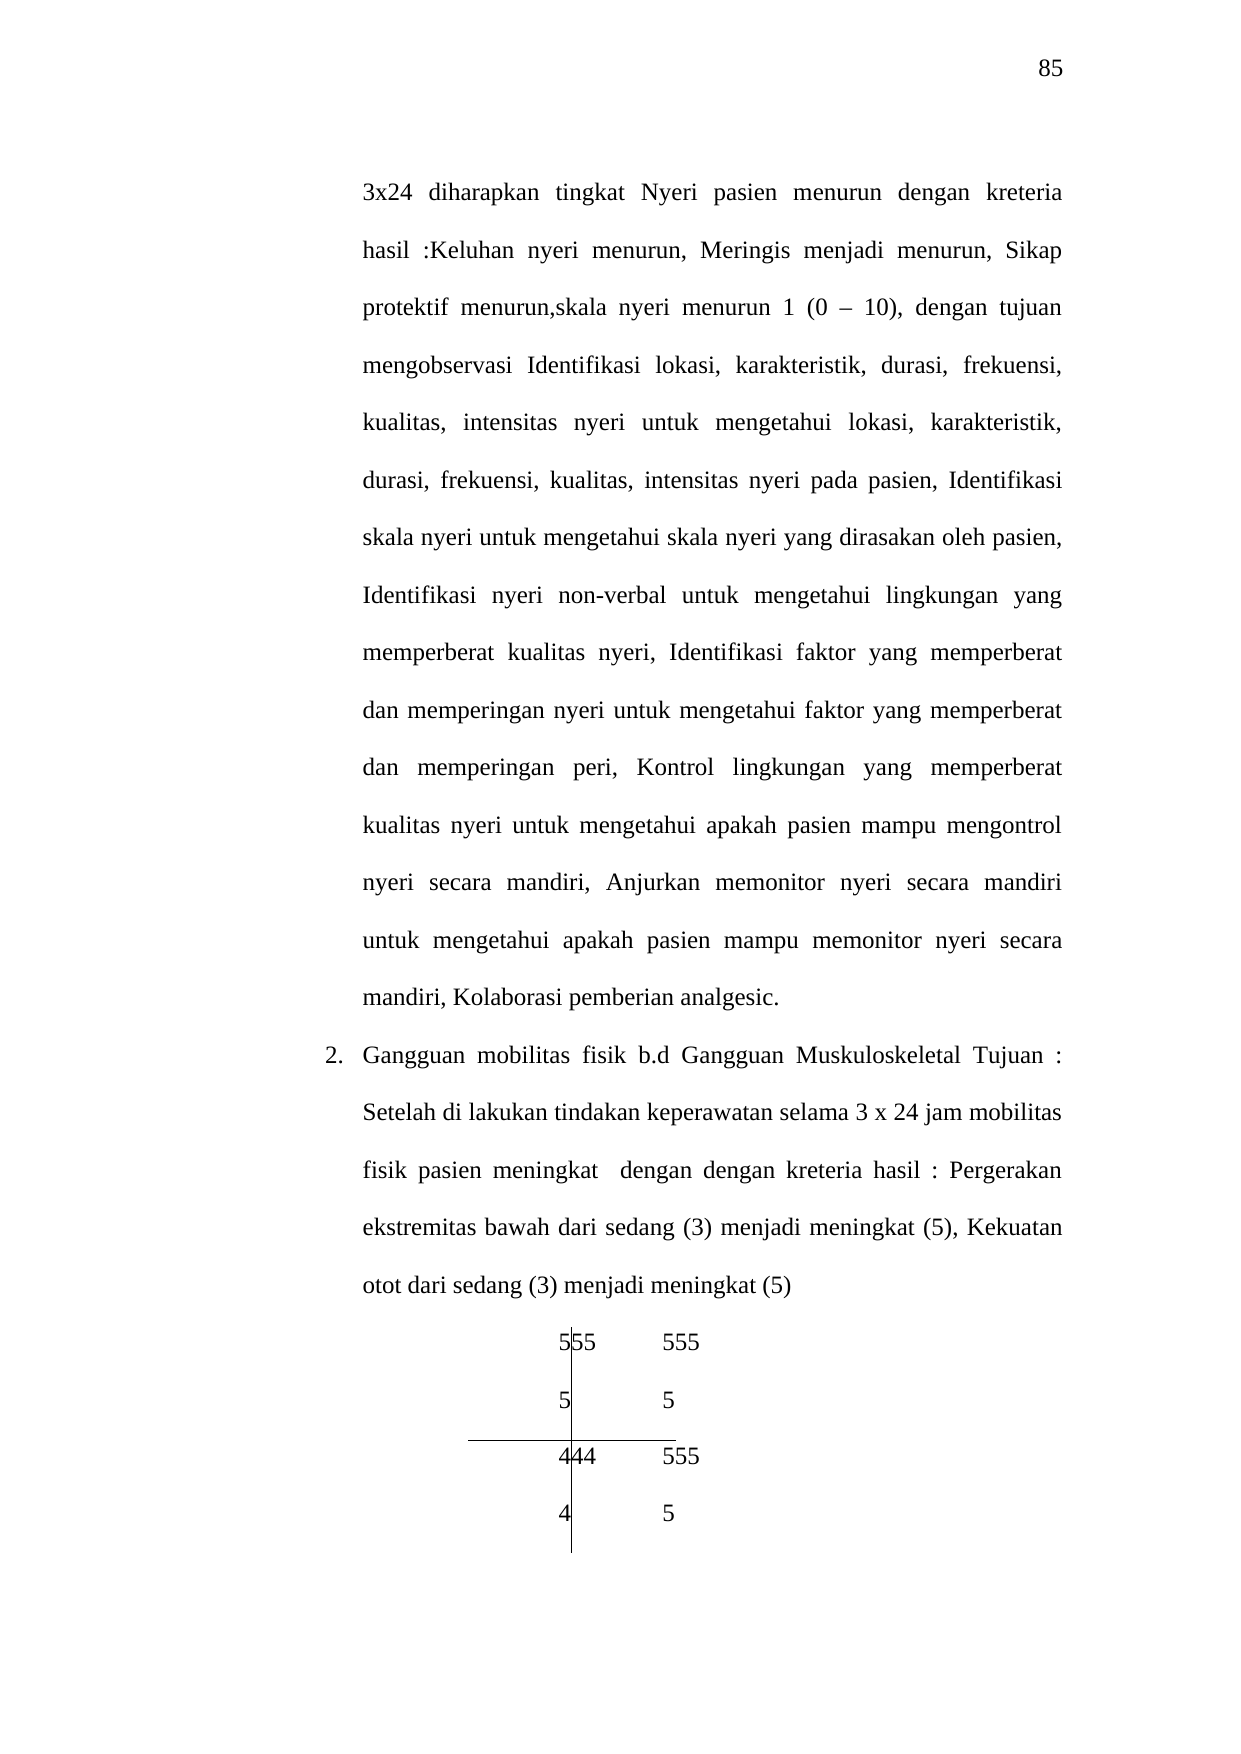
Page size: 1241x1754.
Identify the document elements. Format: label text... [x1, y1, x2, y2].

table_header 5555 [572, 1327, 676, 1440]
table_cell 4444 [468, 1441, 571, 1553]
list Gangguan mobilitas fisik b.d Gangguan Muskuloskeletal Tujuan : Setelah di lakukan tindakan keperawatan selama 3 x 24 jam mobilitas fisik pasien meningkat dengan dengan kreteria hasil : Pergerakan ekstremitas bawah dari sedang (3) menjadi meningkat (5), Kekuatan otot dari sedang (3) menjadi meningkat (5) [325, 1040, 1063, 1298]
table_cell 5555 [572, 1441, 676, 1553]
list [325, 177, 1063, 1011]
table_header 5555 [468, 1327, 571, 1440]
